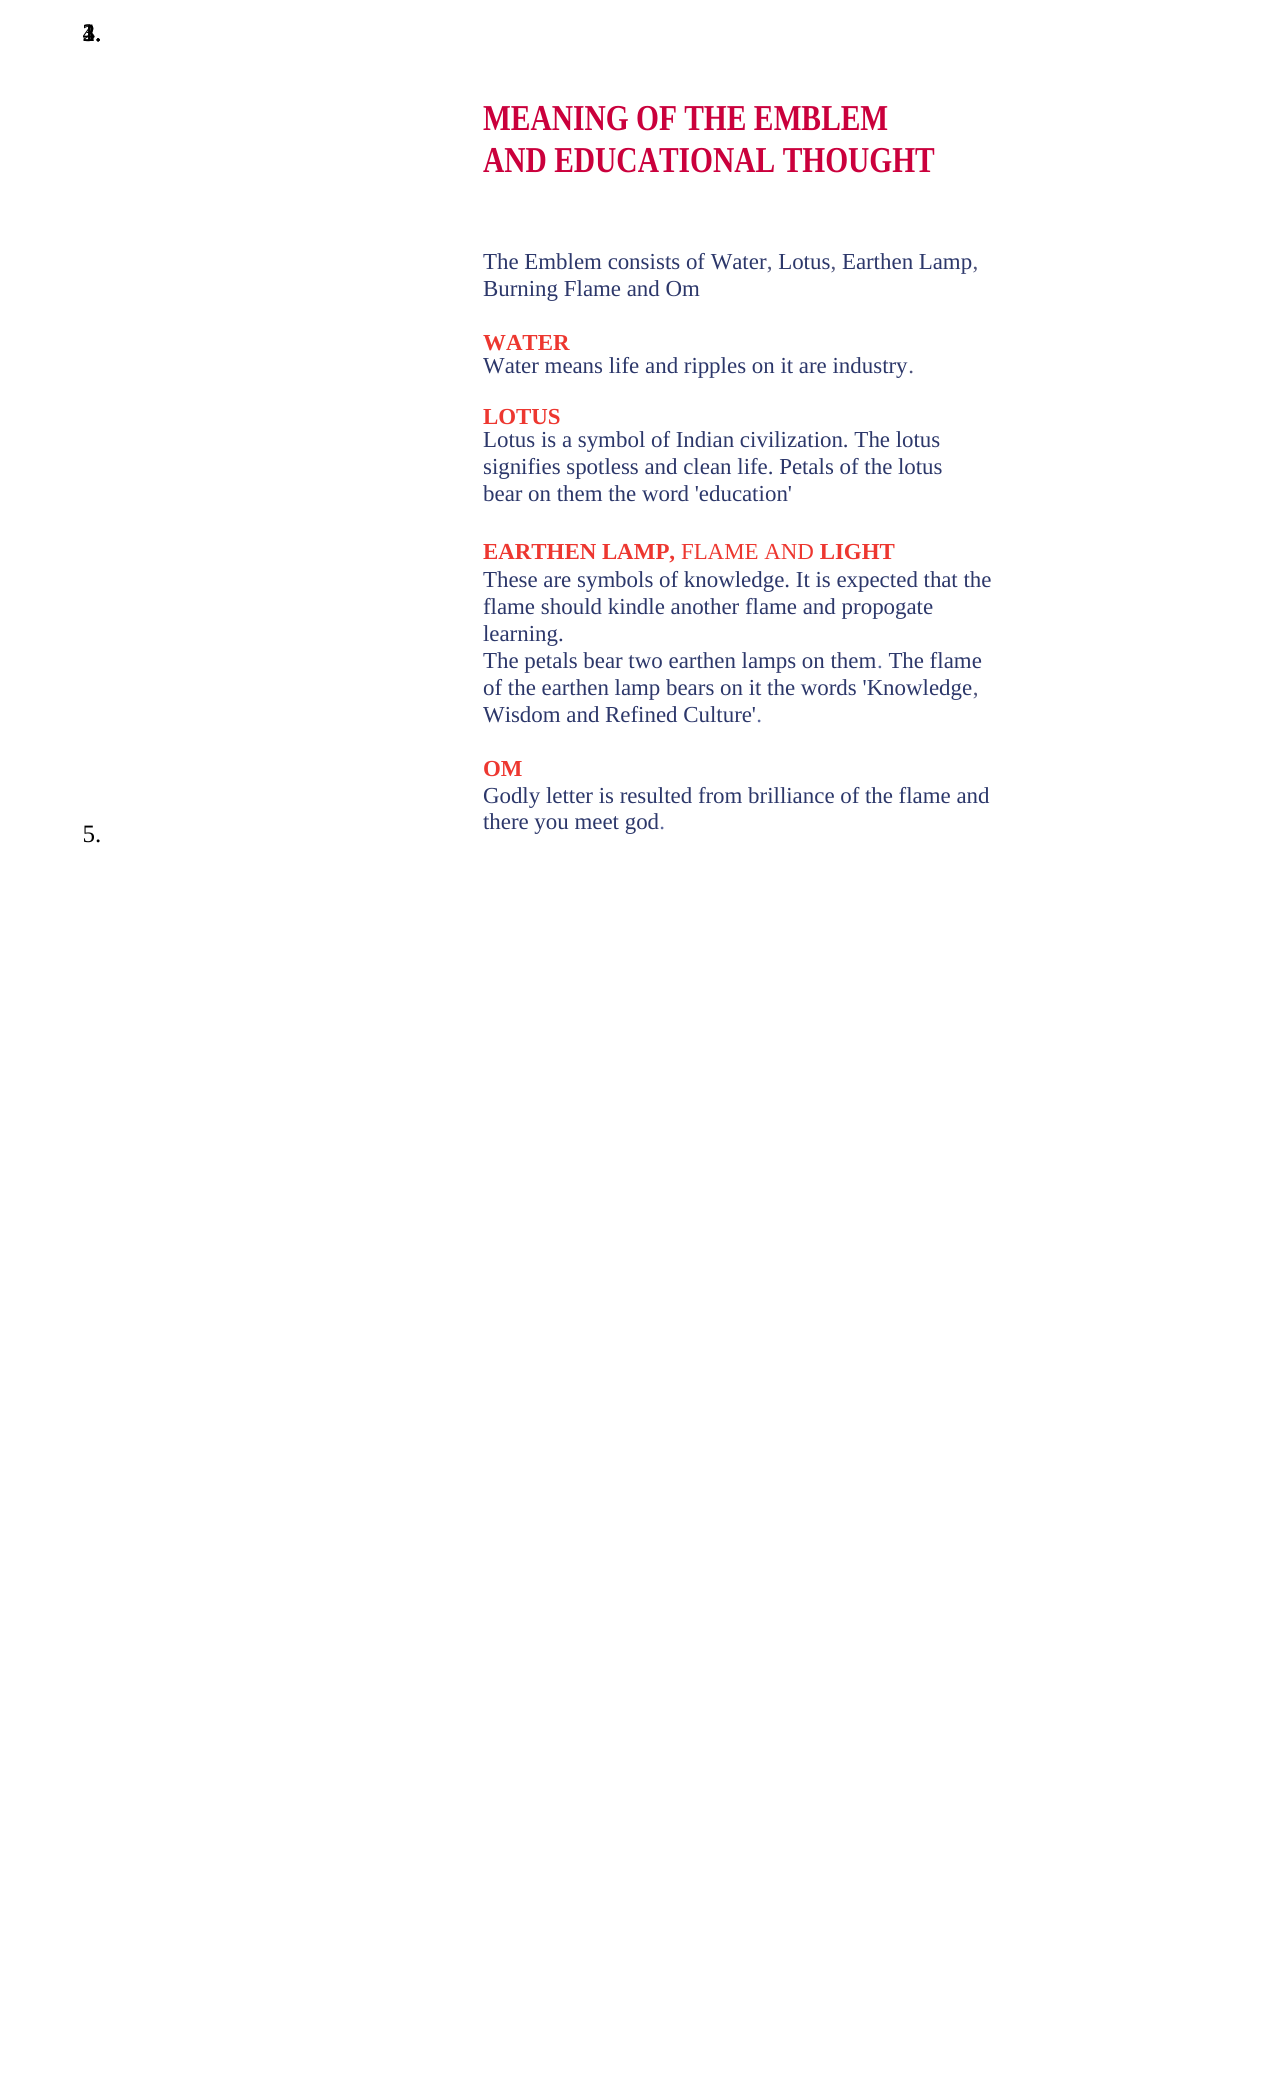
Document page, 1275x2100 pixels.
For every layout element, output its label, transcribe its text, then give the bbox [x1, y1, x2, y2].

text Water means life and ripples on it are industry. [483, 356, 997, 378]
text Godly letter is resulted from brilliance of the flame and there you meet god. [483, 782, 1000, 835]
text The petals bear two earthen lamps on them. The flame of the earthen lamp bears on it the words 'Knowledge, Wisdom and Refined Culture'. [483, 646, 1000, 727]
text OM [483, 757, 1000, 781]
text EARTHEN LAMP, FLAME AND LIGHT [483, 536, 1000, 566]
text signifies spotless and clean life. Petals of the lotus bear on them the word 'education' [483, 452, 998, 507]
text LOTUS [483, 401, 998, 431]
text Lotus is a symbol of Indian civilization. The lotus [483, 431, 998, 452]
text The Emblem consists of Water, Lotus, Earthen Lamp, Burning Flame and Om [483, 247, 998, 302]
text These are symbols of knowledge. It is expected that the flame should kindle another flame and propogate learning. [483, 566, 1000, 646]
text WATER [483, 327, 997, 356]
text MEANING OF THE EMBLEM AND EDUCATIONAL THOUGHT [483, 97, 979, 181]
